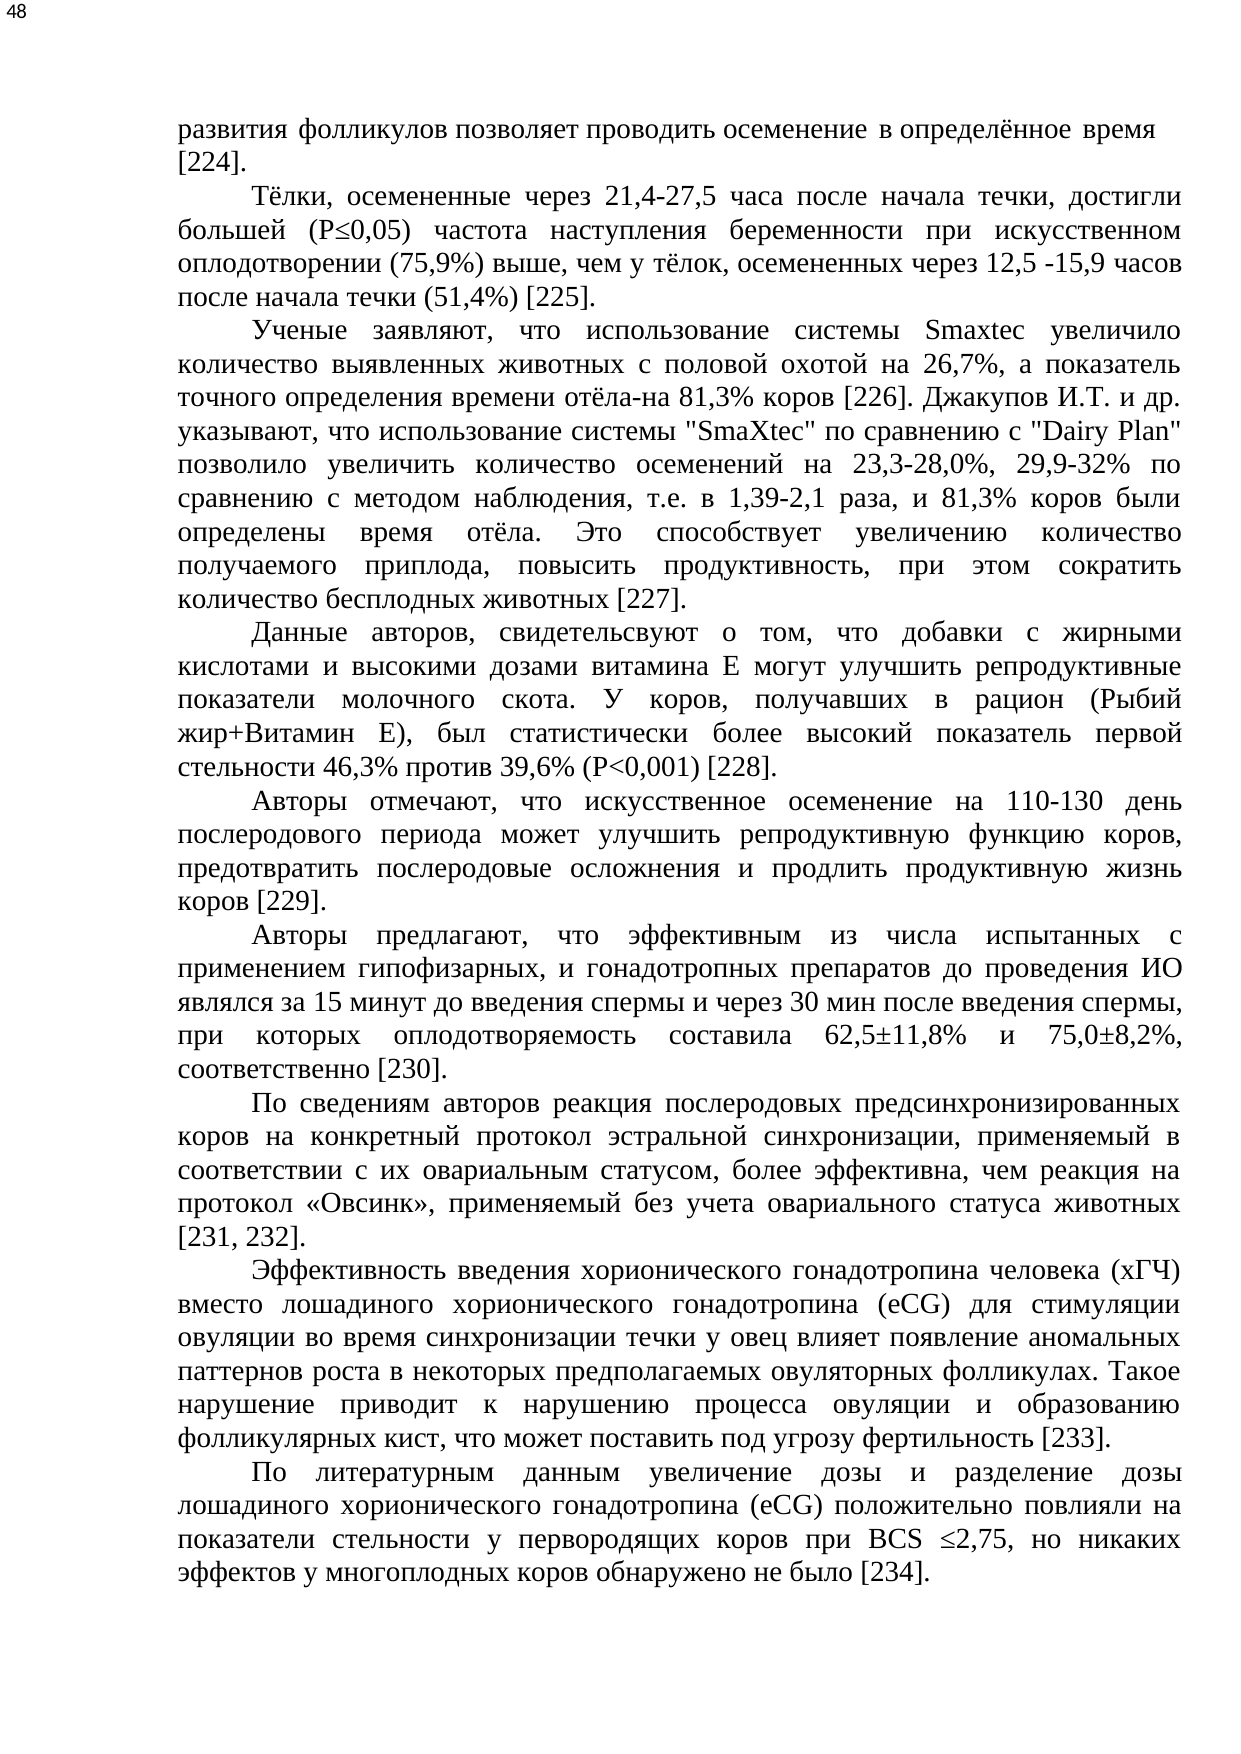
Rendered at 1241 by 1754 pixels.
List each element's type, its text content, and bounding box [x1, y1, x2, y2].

text Тёлки, осемененные через 21,4-27,5 часа после начала течки, достигли большей (Р≤0,05) частота наступления беременности при искусственном оплодотворении (75,9%) выше, чем у тёлок, осемененных через 12,5 -15,9 часов после начала течки (51,4%) [225]. [177, 178, 1182, 312]
text По литературным данным увеличение дозы и разделение дозы лошадиного хорионического гонадотропина (eCG) положительно повлияли на показатели стельности у первородящих коров при BCS ≤2,75, но никаких эффектов у многоплодных коров обнаружено не было [234]. [177, 1454, 1183, 1588]
text Данные авторов, свидетельсвуют о том, что добавки с жирными кислотами и высокими дозами витамина Е могут улучшить репродуктивные показатели молочного скота. У коров, получавших в рацион (Рыбий жир+Витамин E), был статистически более высокий показатель первой стельности 46,3% против 39,6% (Р<0,001) [228]. [177, 614, 1182, 782]
text развития фолликулов позволяет проводить осеменение в определённое время [224]. [177, 111, 1181, 178]
text Авторы отмечают, что искусственное осеменение на 110-130 день послеродового периода может улучшить репродуктивную функцию коров, предотвратить послеродовые осложнения и продлить продуктивную жизнь коров [229]. [177, 783, 1183, 917]
text По сведениям авторов реакция послеродовых предсинхронизированных коров на конкретный протокол эстральной синхронизации, применяемый в соответствии с их овариальным статусом, более эффективна, чем реакция на протокол «Овсинк», применяемый без учета овариального статуса животных [231, 232]. [177, 1085, 1181, 1252]
text Ученые заявляют, что использование системы Smaxtec увеличило количество выявленных животных с половой охотой на 26,7%, а показатель точного определения времени отёла-на 81,3% коров [226]. Джакупов И.Т. и др. указывают, что использование системы "SmaXtec" по сравнению с "Dairy Plan" позволило увеличить количество осеменений на 23,3-28,0%, 29,9-32% по сравнению с методом наблюдения, т.е. в 1,39-2,1 раза, и 81,3% коров были определены время отёла. Это способствует увеличению количество получаемого приплода, повысить продуктивность, при этом сократить количество бесплодных животных [227]. [177, 312, 1182, 614]
text Эффективность введения хорионического гонадотропина человека (хГЧ) вместо лошадиного хорионического гонадотропина (eCG) для стимуляции овуляции во время синхронизации течки у овец влияет появление аномальных паттернов роста в некоторых предполагаемых овуляторных фолликулах. Такое нарушение приводит к нарушению процесса овуляции и образованию фолликулярных кист, что может поставить под угрозу фертильность [233]. [177, 1252, 1181, 1454]
text Авторы предлагают, что эффективным из числа испытанных с применением гипофизарных, и гонадотропных препаратов до проведения ИО являлся за 15 минут до введения спермы и через 30 мин после введения спермы, при которых оплодотворяемость составила 62,5±11,8% и 75,0±8,2%, соответственно [230]. [177, 917, 1183, 1084]
